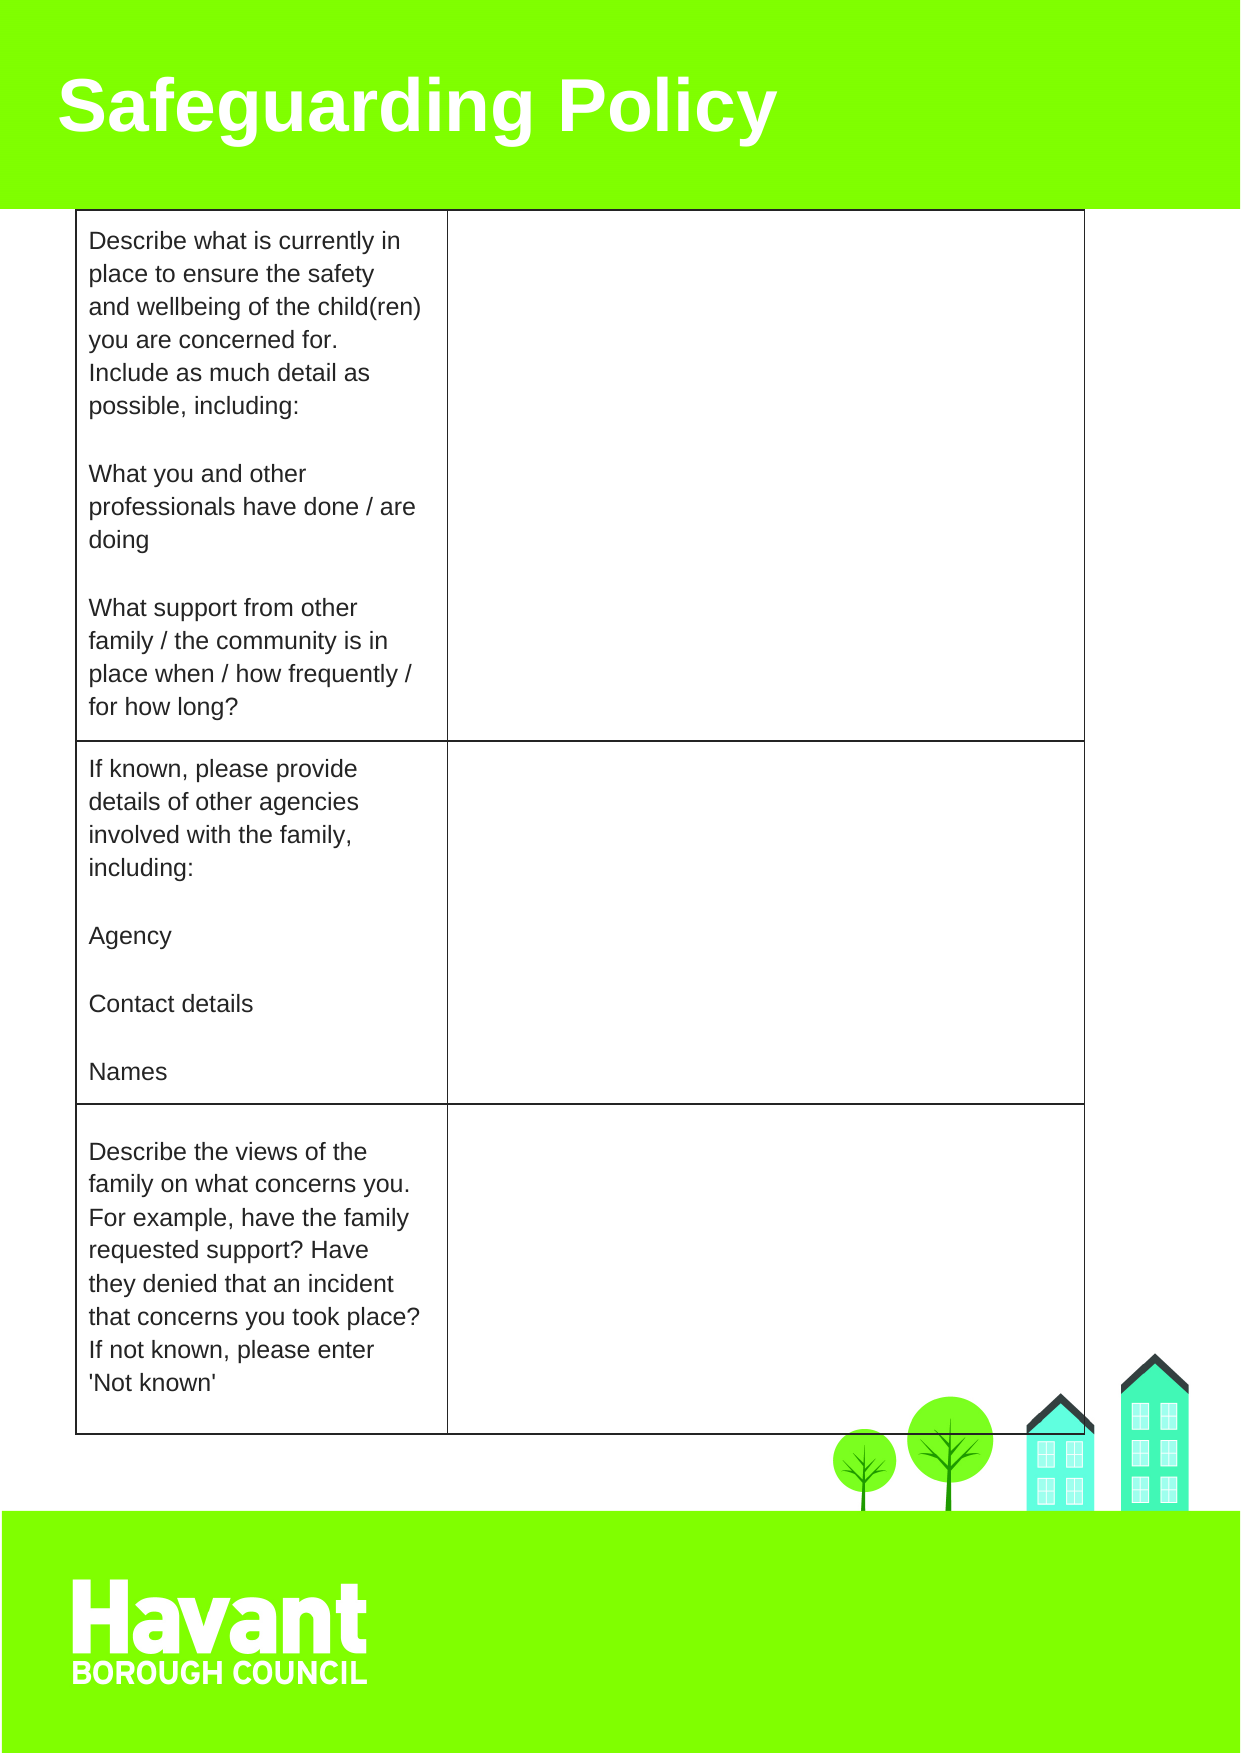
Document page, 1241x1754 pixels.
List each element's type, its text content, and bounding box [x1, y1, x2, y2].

picture [1, 1337, 1241, 1753]
table_header Describe what is currently in place to ensure the safety and wellbeing of the child(ren) you are concerned for. Include as much detail as possible, including: What you and other professionals have done / are doing What support from other family / the community is in place when / how frequently / for how long? [77, 211, 447, 740]
table_cell Describe the views of the family on what concerns you. For example, have the family requested support? Have they denied that an incident that concerns you took place? If not known, please enter 'Not known' [77, 1105, 447, 1433]
table_cell [448, 1105, 1084, 1433]
table_cell If known, please provide details of other agencies involved with the family, including: Agency Contact details Names [77, 742, 447, 1103]
table_cell [448, 742, 1084, 1103]
table_header [448, 211, 1084, 740]
picture [0, 0, 1241, 209]
